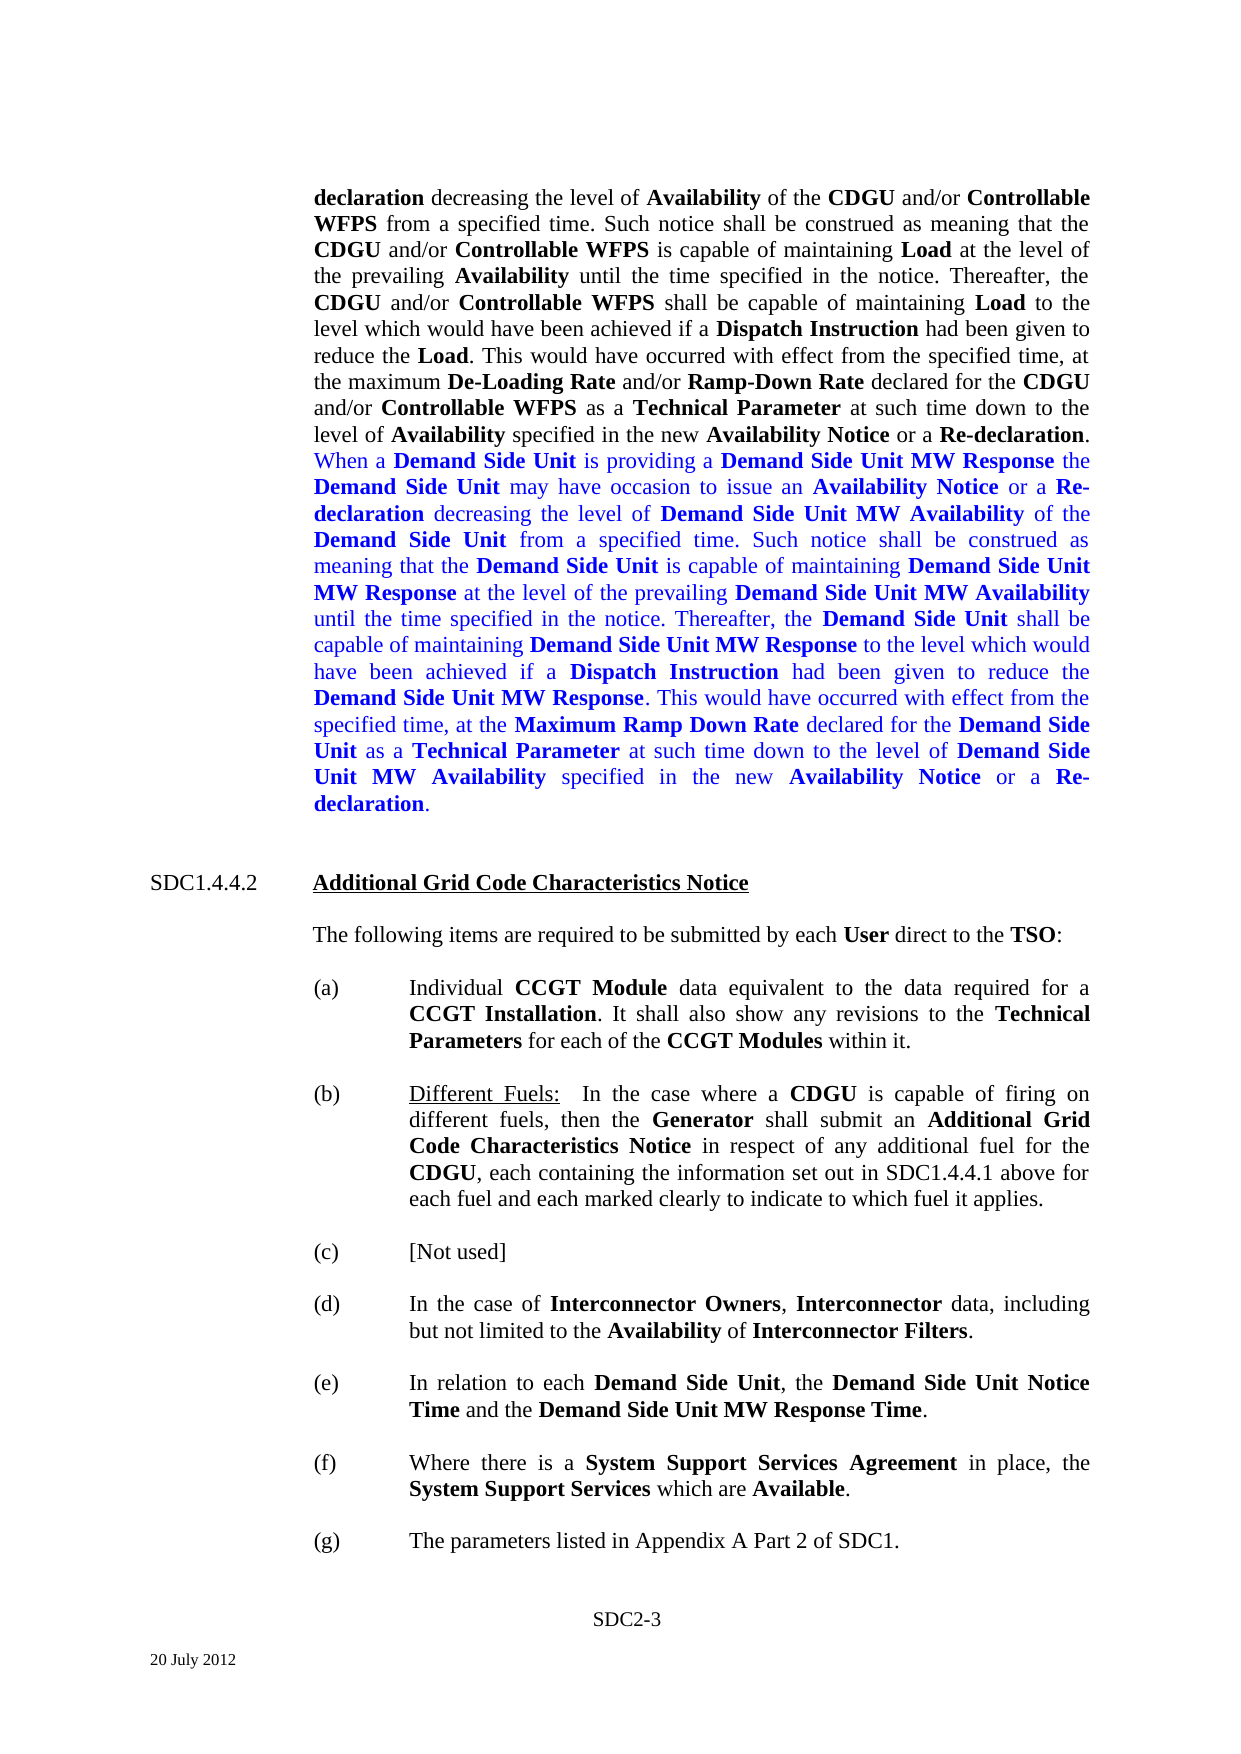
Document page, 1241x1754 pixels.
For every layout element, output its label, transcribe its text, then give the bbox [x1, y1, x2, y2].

text (g) The parameters listed in Appendix A Part 2 of SDC1. [150, 1528, 1090, 1554]
text (d) In the case of Interconnector Owners, Interconnector data, including but not limited to the Availability of Interconnector Filters. [150, 1290, 1090, 1343]
text (f) Where there is a System Support Services Agreement in place, the System Support Services which are Available. [246, 1448, 1090, 1501]
text (b) Different Fuels: In the case where a CDGU is capable of firing on different fuels, then the Generator shall submit an Additional Grid Code Characteristics Notice in respect of any additional fuel for the CDGU, each containing the information set out in SDC1.4.4.1 above for each fuel and each marked clearly to indicate to which fuel it applies. [150, 1079, 1090, 1211]
text SDC1.4.4.2 Additional Grid Code Characteristics Notice [150, 869, 1090, 895]
text The following items are required to be submitted by each User direct to the TSO: [150, 921, 1090, 948]
text (e) In relation to each Demand Side Unit, the Demand Side Unit Notice Time and the Demand Side Unit MW Response Time. [150, 1369, 1090, 1422]
text (c) [Not used] [150, 1238, 1090, 1264]
text (a) Individual CCGT Module data equivalent to the data required for a CCGT Installation. It shall also show any revisions to the Technical Parameters for each of the CCGT Modules within it. [150, 974, 1090, 1053]
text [150, 183, 1090, 816]
